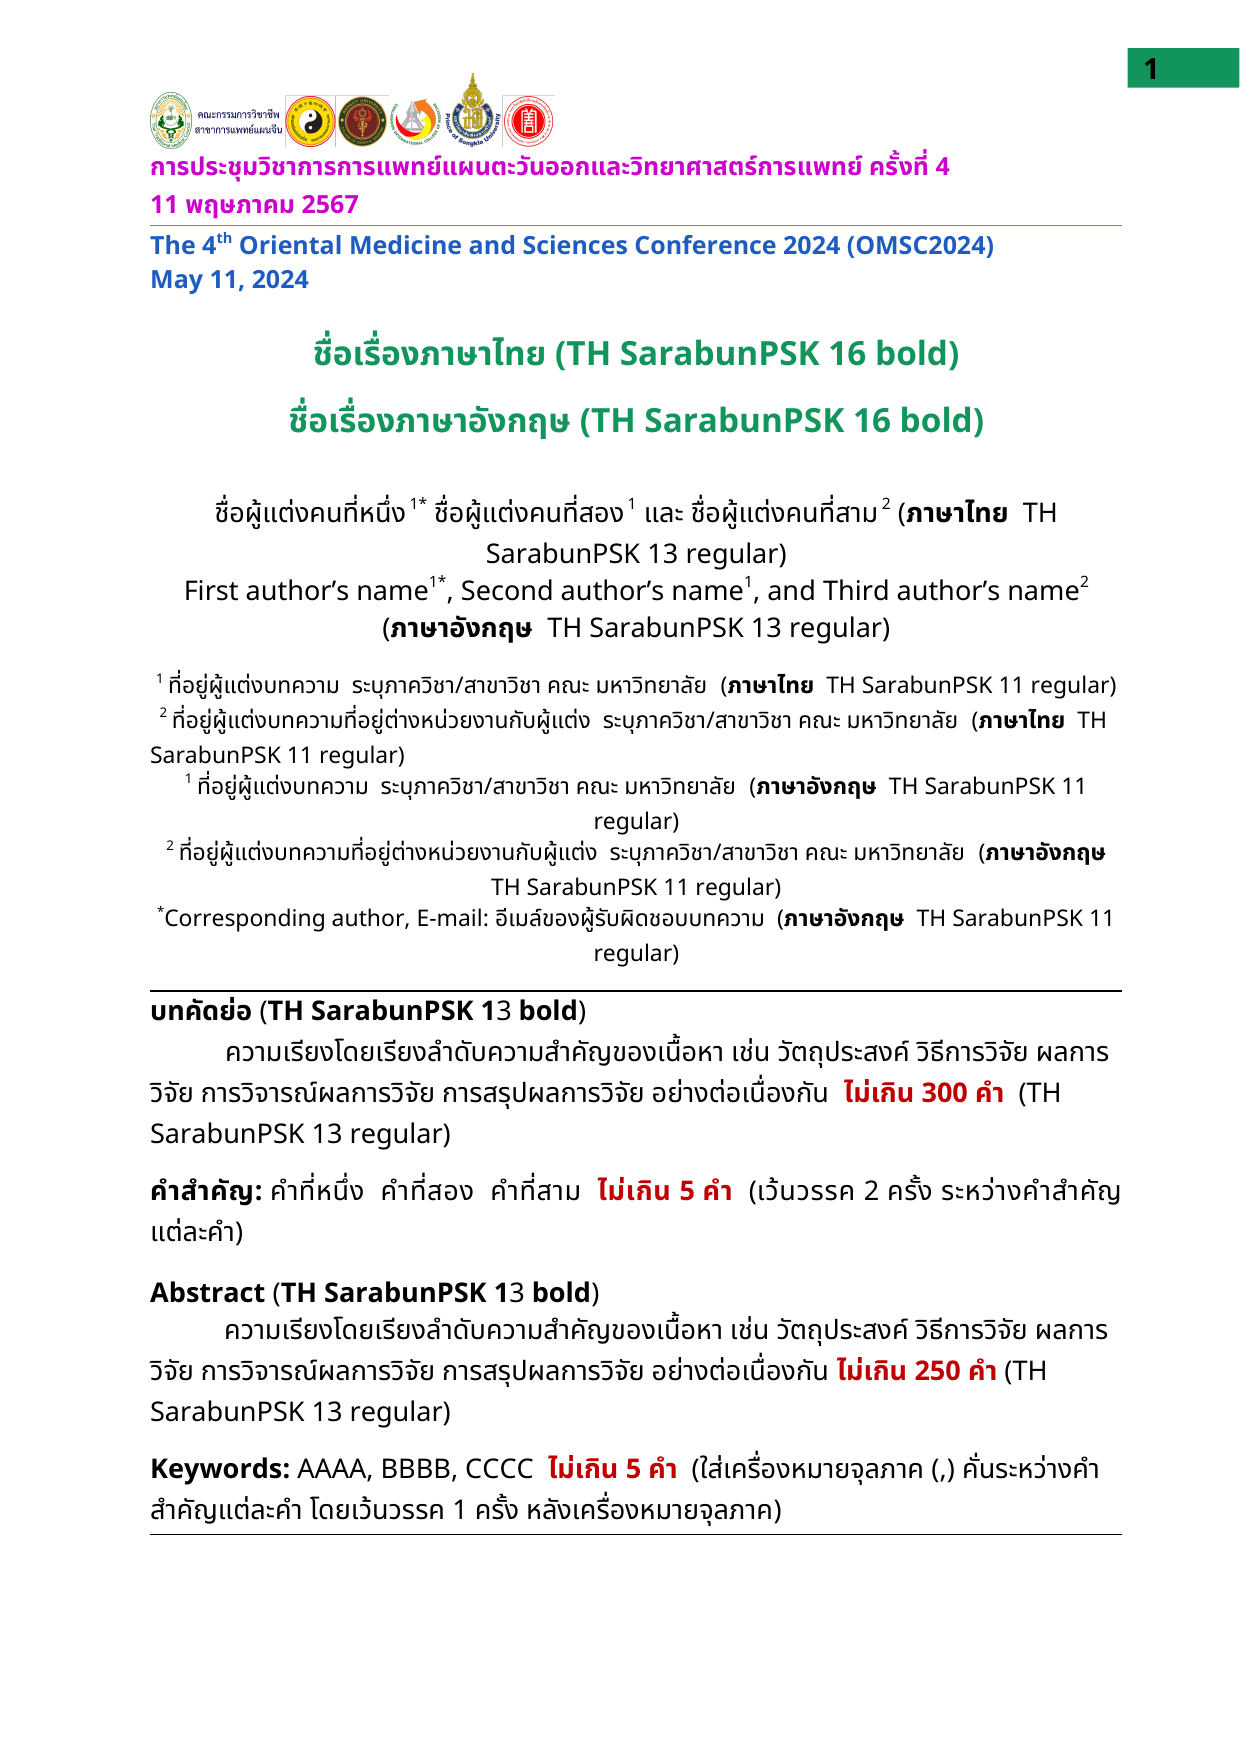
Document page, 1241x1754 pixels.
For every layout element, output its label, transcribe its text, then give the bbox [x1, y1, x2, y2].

text ความเรียงโดยเรียงลำดับความสำคัญของเนื้อหา เช่น วัตถุประสงค์ วิธีการวิจัย ผลการวิจัย การวิจารณ์ผลการวิจัย การสรุปผลการวิจัย อย่างต่อเนื่องกัน ไม่เกิน 300 คำ (TH SarabunPSK 13 regular) [150, 1033, 1122, 1152]
text คำสำคัญ: คำที่หนึ่ง คำที่สอง คำที่สาม ไม่เกิน 5 คำ (เว้นวรรค 2 ครั้ง ระหว่างคำสำคัญแต่ละคำ) [150, 1172, 1122, 1254]
picture [150, 73, 555, 149]
text ความเรียงโดยเรียงลำดับความสำคัญของเนื้อหา เช่น วัตถุประสงค์ วิธีการวิจัย ผลการวิจัย การวิจารณ์ผลการวิจัย การสรุปผลการวิจัย อย่างต่อเนื่องกัน ไม่เกิน 250 คำ (TH SarabunPSK 13 regular) [150, 1311, 1122, 1429]
text 2ที่อยู่ผู้แต่งบทความที่อยู่ต่างหน่วยงานกับผู้แต่ง ระบุภาควิชา/สาขาวิชา คณะ มหาวิทยาลัย (ภาษาไทย TH SarabunPSK 11 regular) [150, 704, 1122, 770]
text 2ที่อยู่ผู้แต่งบทความที่อยู่ต่างหน่วยงานกับผู้แต่ง ระบุภาควิชา/สาขาวิชา คณะ มหาวิทยาลัย (ภาษาอังกฤษ TH SarabunPSK 11 regular) [150, 836, 1122, 902]
text Keywords: AAAA, BBBB, CCCC ไม่เกิน 5 คำ (ใส่เครื่องหมายจุลภาค (,) คั่นระหว่างคำสำคัญแต่ละคำ โดยเว้นวรรค 1 ครั้ง หลังเครื่องหมายจุลภาค) [150, 1449, 1122, 1534]
text ชื่อผู้แต่งคนที่หนึ่ง1* ชื่อผู้แต่งคนที่สอง1 และ ชื่อผู้แต่งคนที่สาม2 (ภาษาไทย TH SarabunPSK 13 regular) [150, 493, 1122, 571]
text Abstract (TH SarabunPSK 13 bold) [150, 1274, 1122, 1311]
subtitle ชื่อเรื่องภาษาอังกฤษ (TH SarabunPSK 16 bold) [150, 397, 1122, 448]
text 1ที่อยู่ผู้แต่งบทความ ระบุภาควิชา/สาขาวิชา คณะ มหาวิทยาลัย (ภาษาอังกฤษ TH SarabunPSK 11 regular) [150, 770, 1122, 836]
subtitle ชื่อเรื่องภาษาไทย (TH SarabunPSK 16 bold) [150, 330, 1122, 381]
text *Corresponding author, E-mail: อีเมล์ของผู้รับผิดชอบบทความ (ภาษาอังกฤษ TH SarabunPSK 11 regular) [150, 902, 1122, 968]
text First author’s name1*, Second author’s name1, and Third author’s name2 (ภาษาอังกฤษ TH SarabunPSK 13 regular) [150, 571, 1122, 649]
text 1ที่อยู่ผู้แต่งบทความ ระบุภาควิชา/สาขาวิชา คณะ มหาวิทยาลัย (ภาษาไทย TH SarabunPSK 11 regular) [150, 669, 1122, 704]
text บทคัดย่อ (TH SarabunPSK 13 bold) [150, 992, 1122, 1033]
